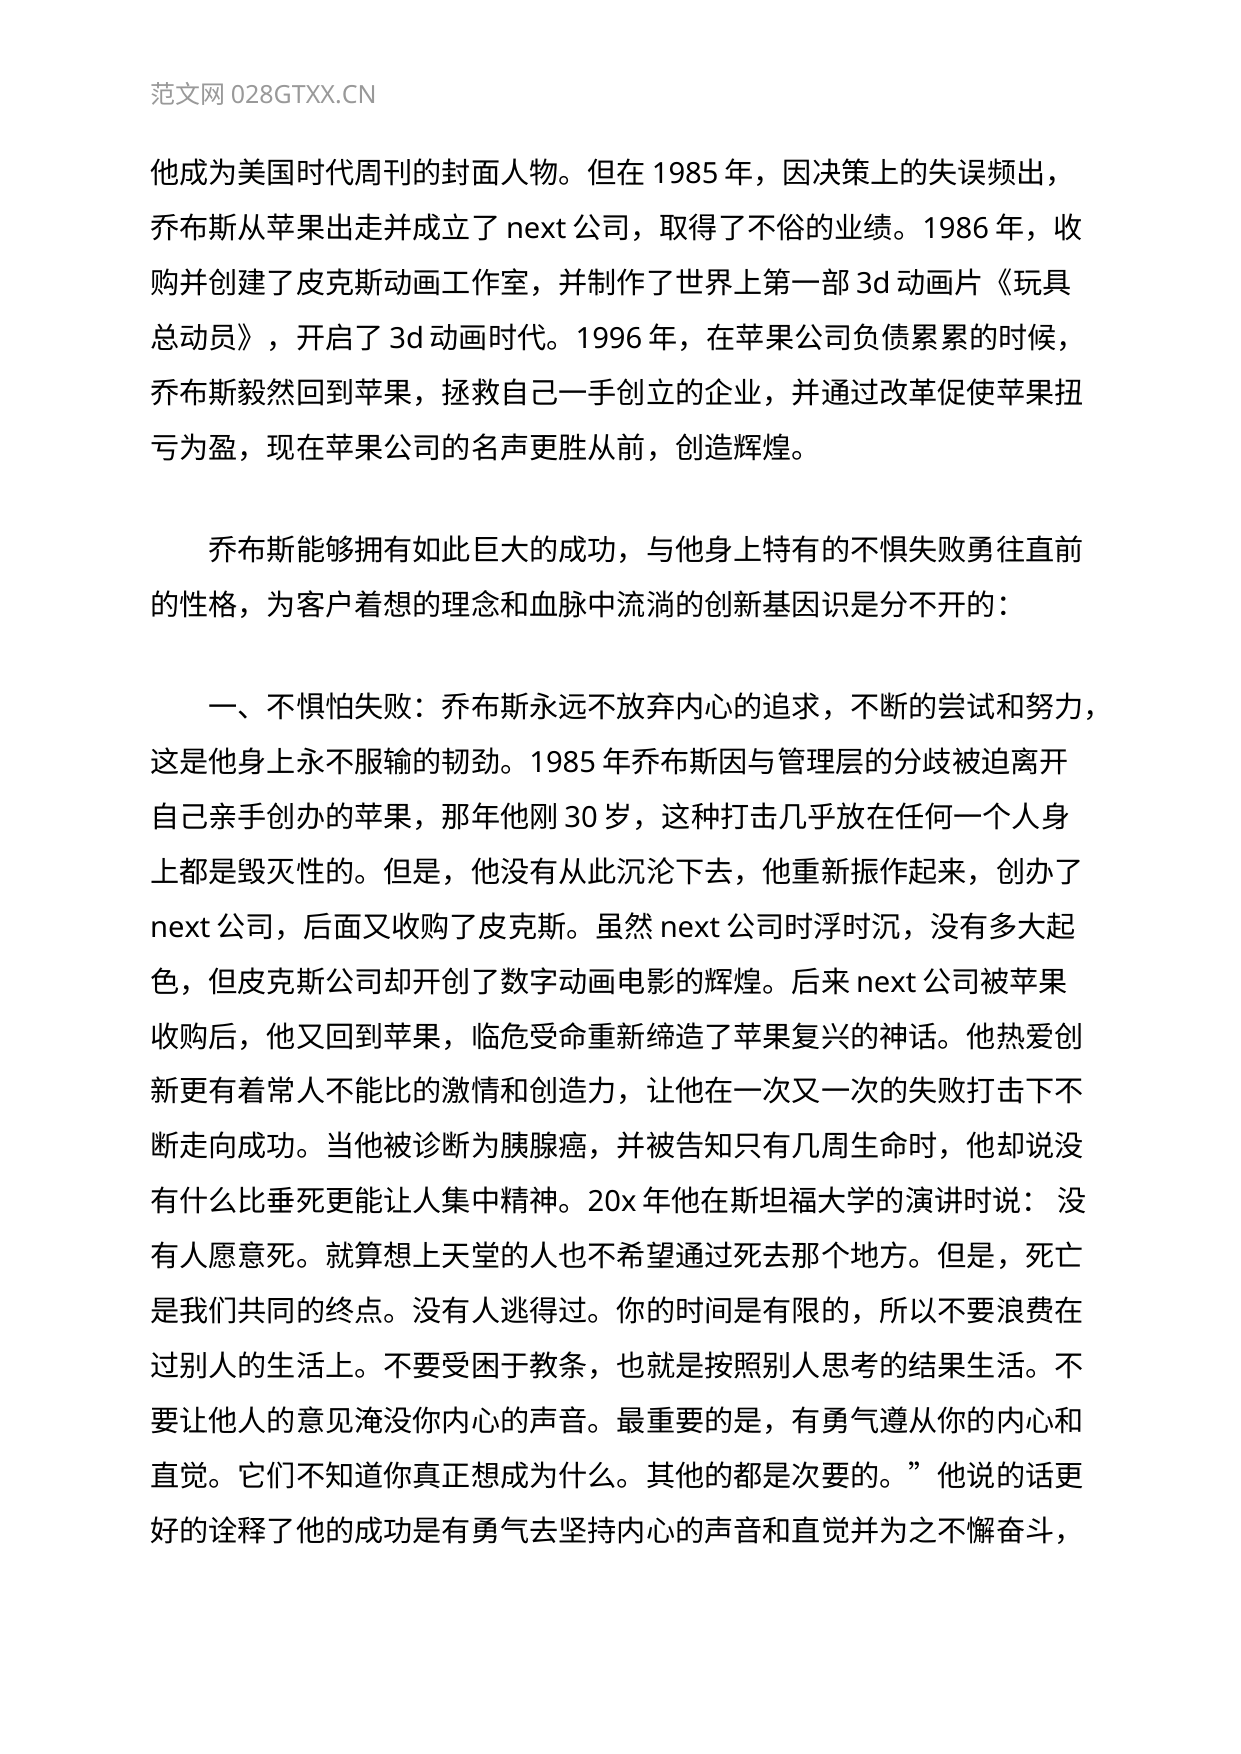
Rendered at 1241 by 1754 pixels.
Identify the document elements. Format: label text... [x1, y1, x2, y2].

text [150, 683, 1090, 1549]
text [150, 150, 1090, 467]
text 乔布斯能够拥有如此巨大的成功，与他身上特有的不惧失败勇往直前的性格，为客户着想的理念和血脉中流淌的创新基因识是分不开的： [150, 527, 1090, 624]
